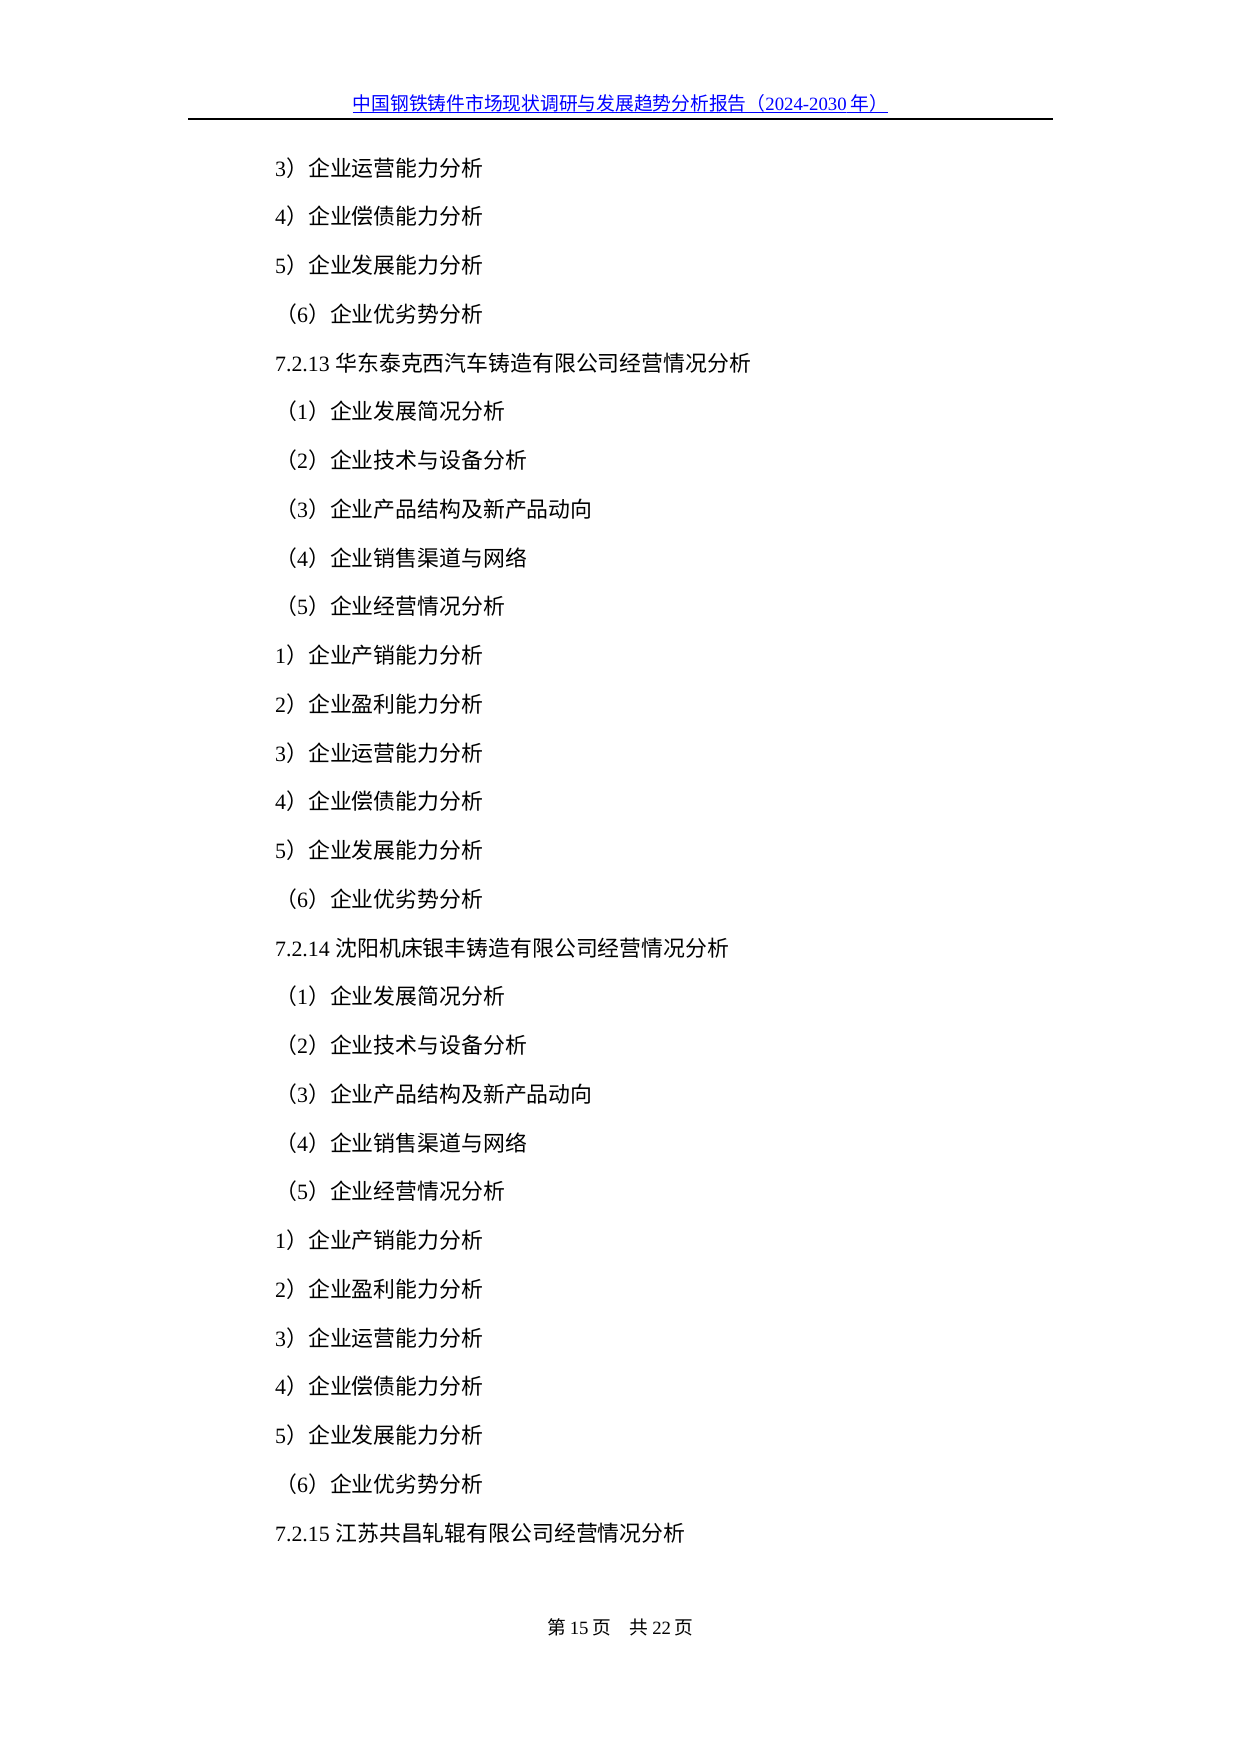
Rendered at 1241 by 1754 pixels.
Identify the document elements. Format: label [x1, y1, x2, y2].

text [187, 150, 1053, 1548]
